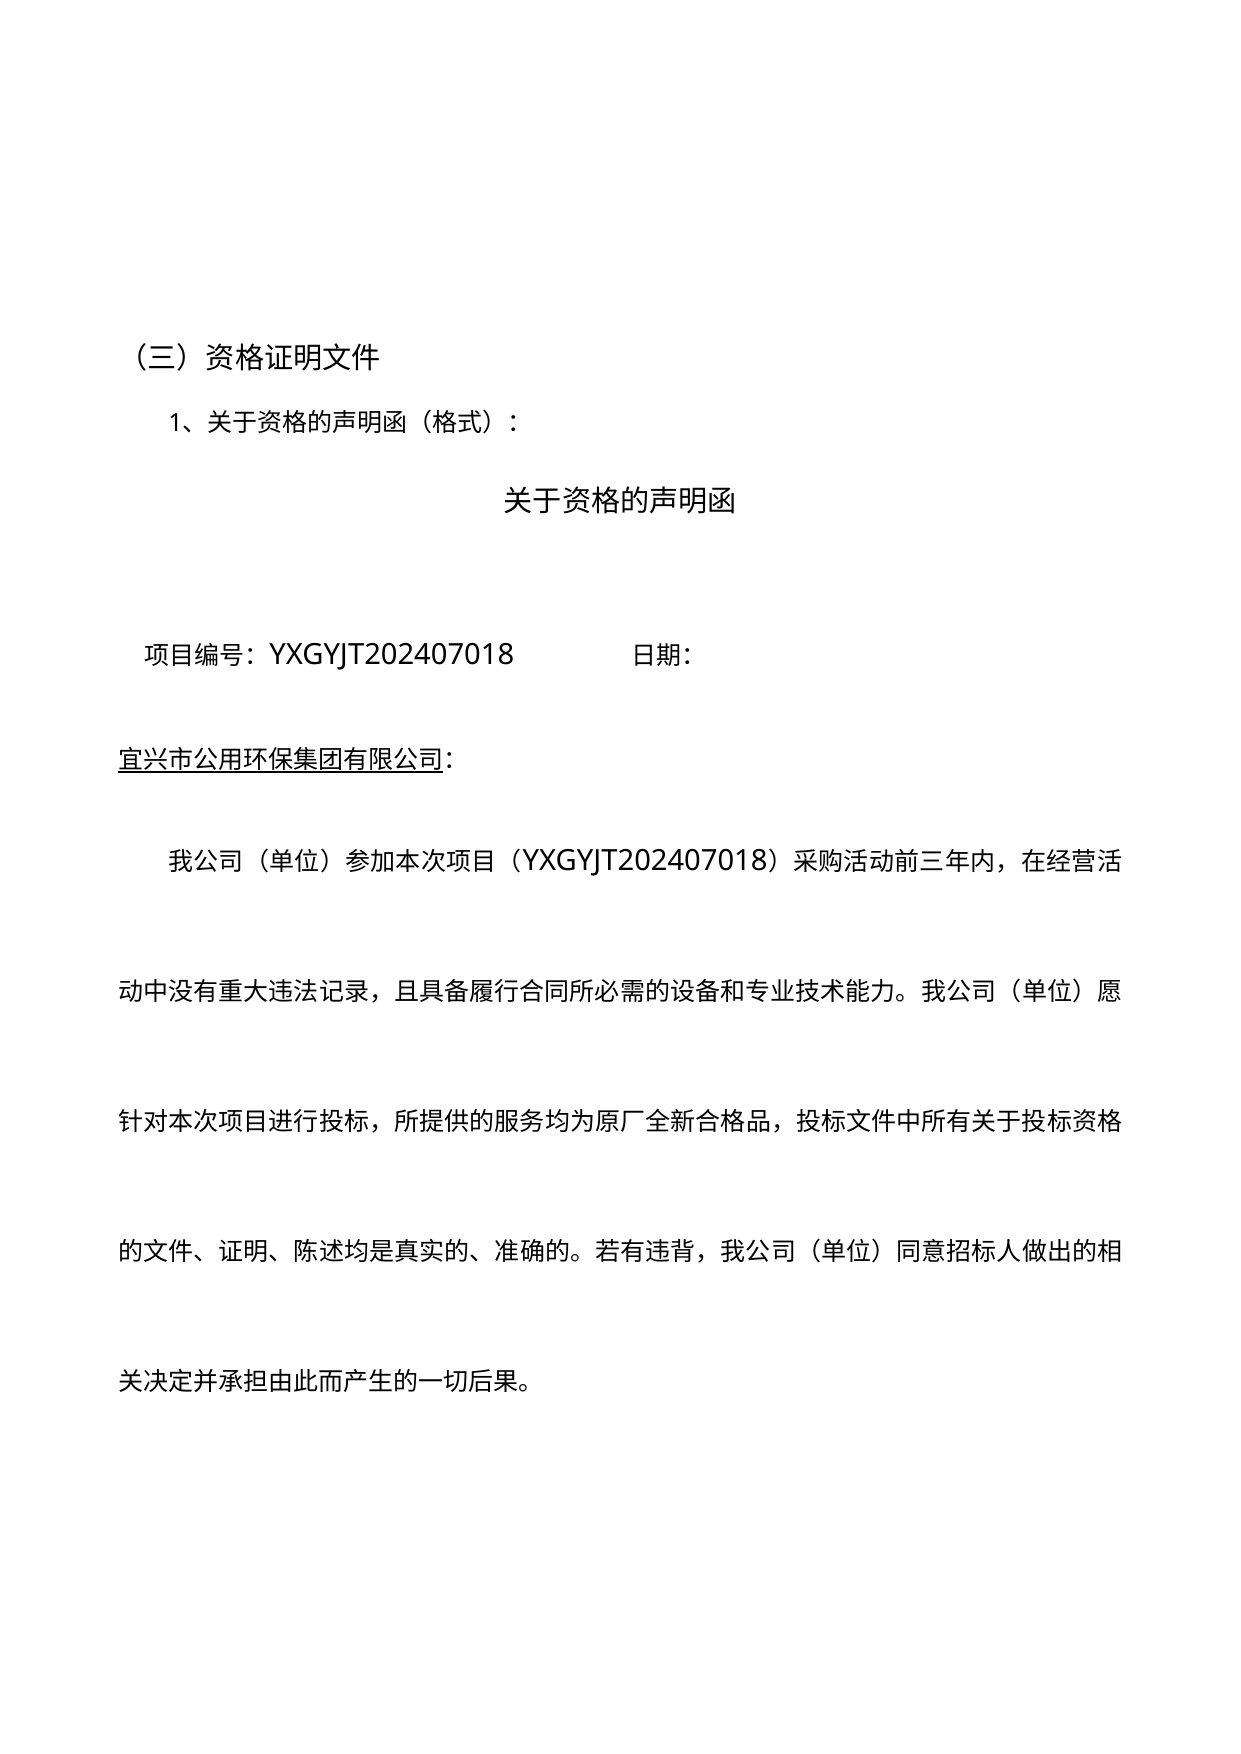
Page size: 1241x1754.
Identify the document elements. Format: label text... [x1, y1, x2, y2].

text 关于资格的声明函 [118, 466, 1122, 531]
text 宜兴市公用环保集团有限公司： [118, 726, 1122, 791]
text 我公司（单位）参加本次项目（YXGYJT202407018）采购活动前三年内，在经营活动中没有重大违法记录，且具备履行合同所必需的设备和专业技术能力。我公司（单位）愿针对本次项目进行投标，所提供的服务均为原厂全新合格品，投标文件中所有关于投标资格的文件、证明、陈述均是真实的、准确的。若有违背，我公司（单位）同意招标人做出的相关决定并承担由此而产生的一切后果。 [118, 827, 1122, 1412]
text 项目编号：YXGYJT202407018 日期： [118, 621, 1122, 686]
text 1、关于资格的声明函（格式）： [118, 388, 1122, 453]
text （三）资格证明文件 [118, 323, 1122, 388]
